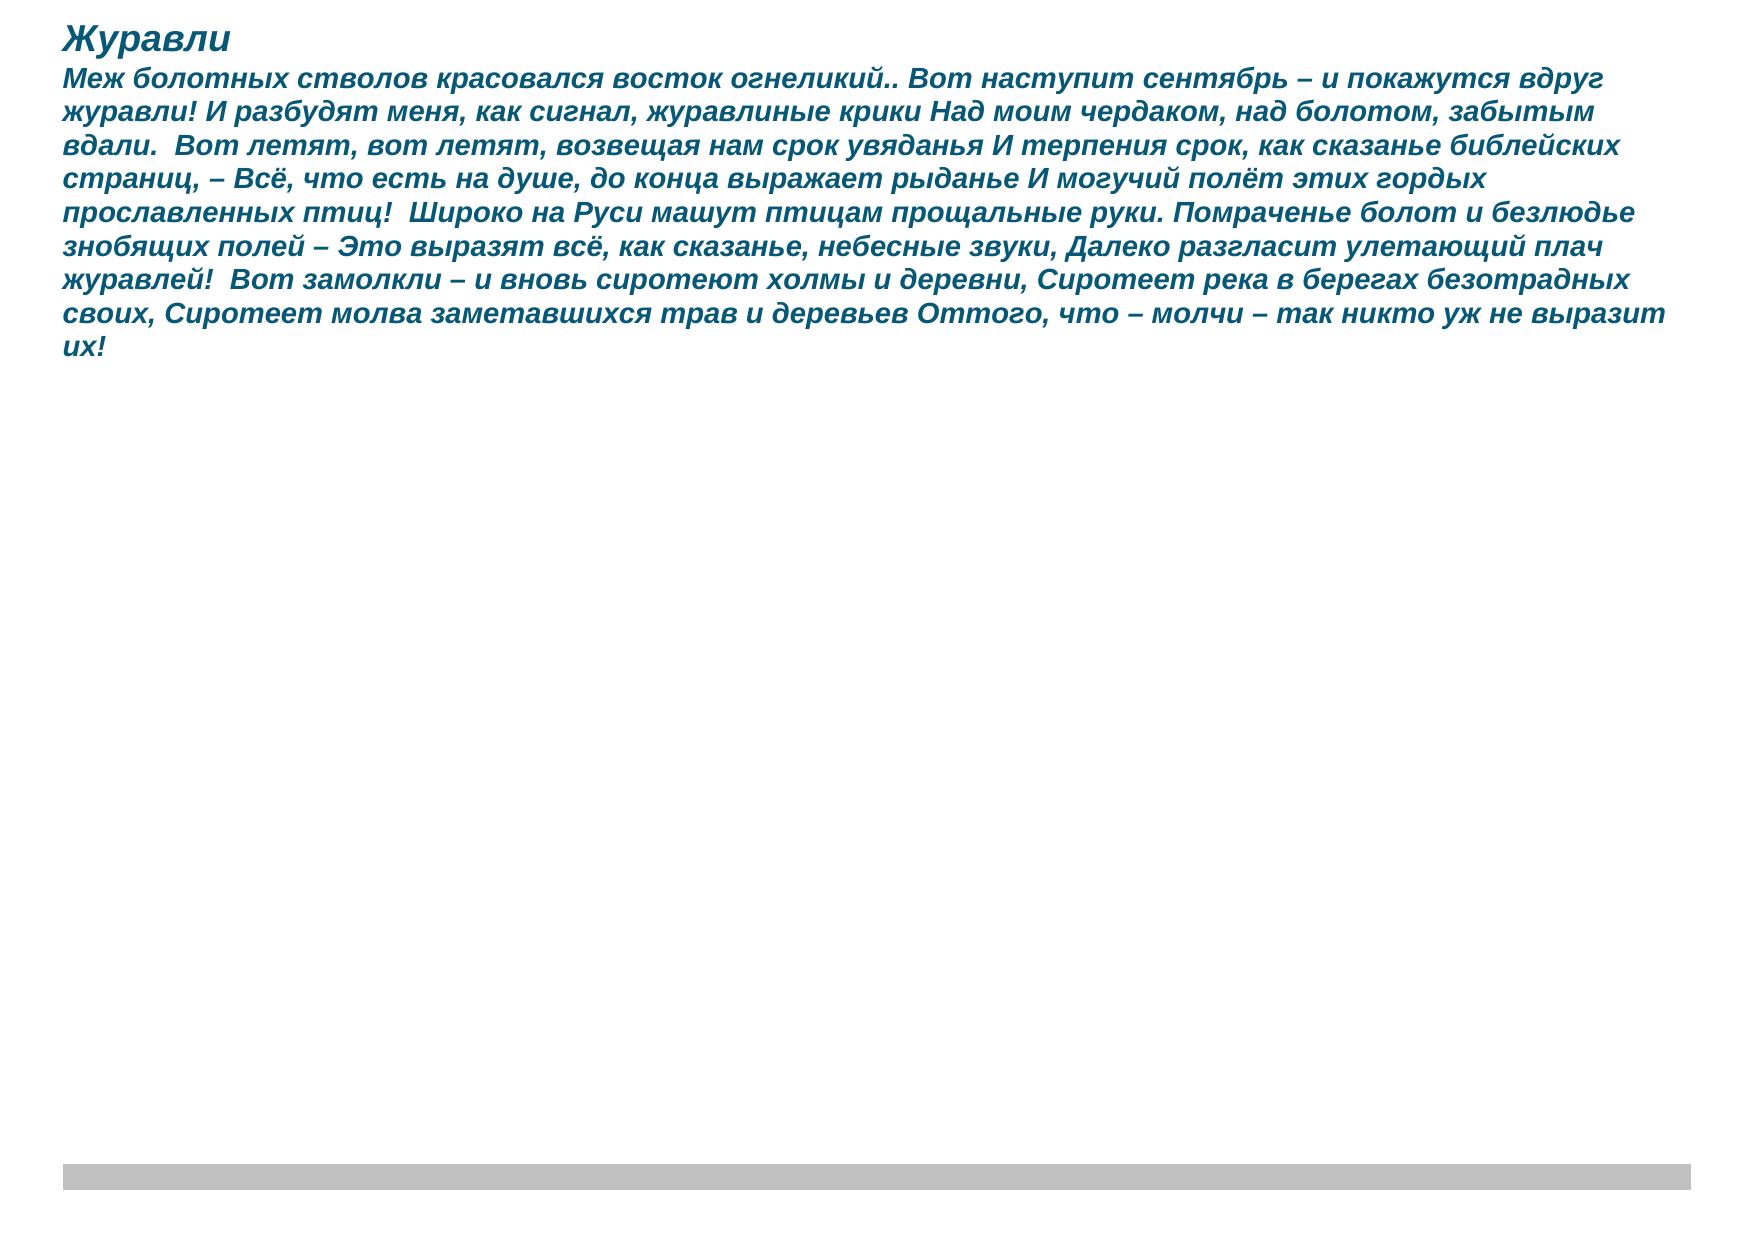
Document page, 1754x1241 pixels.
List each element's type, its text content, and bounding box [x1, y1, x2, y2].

text Меж болотных стволов красовался восток огнеликий.. [62, 61, 1691, 363]
subtitle Журавли [62, 17, 1691, 60]
